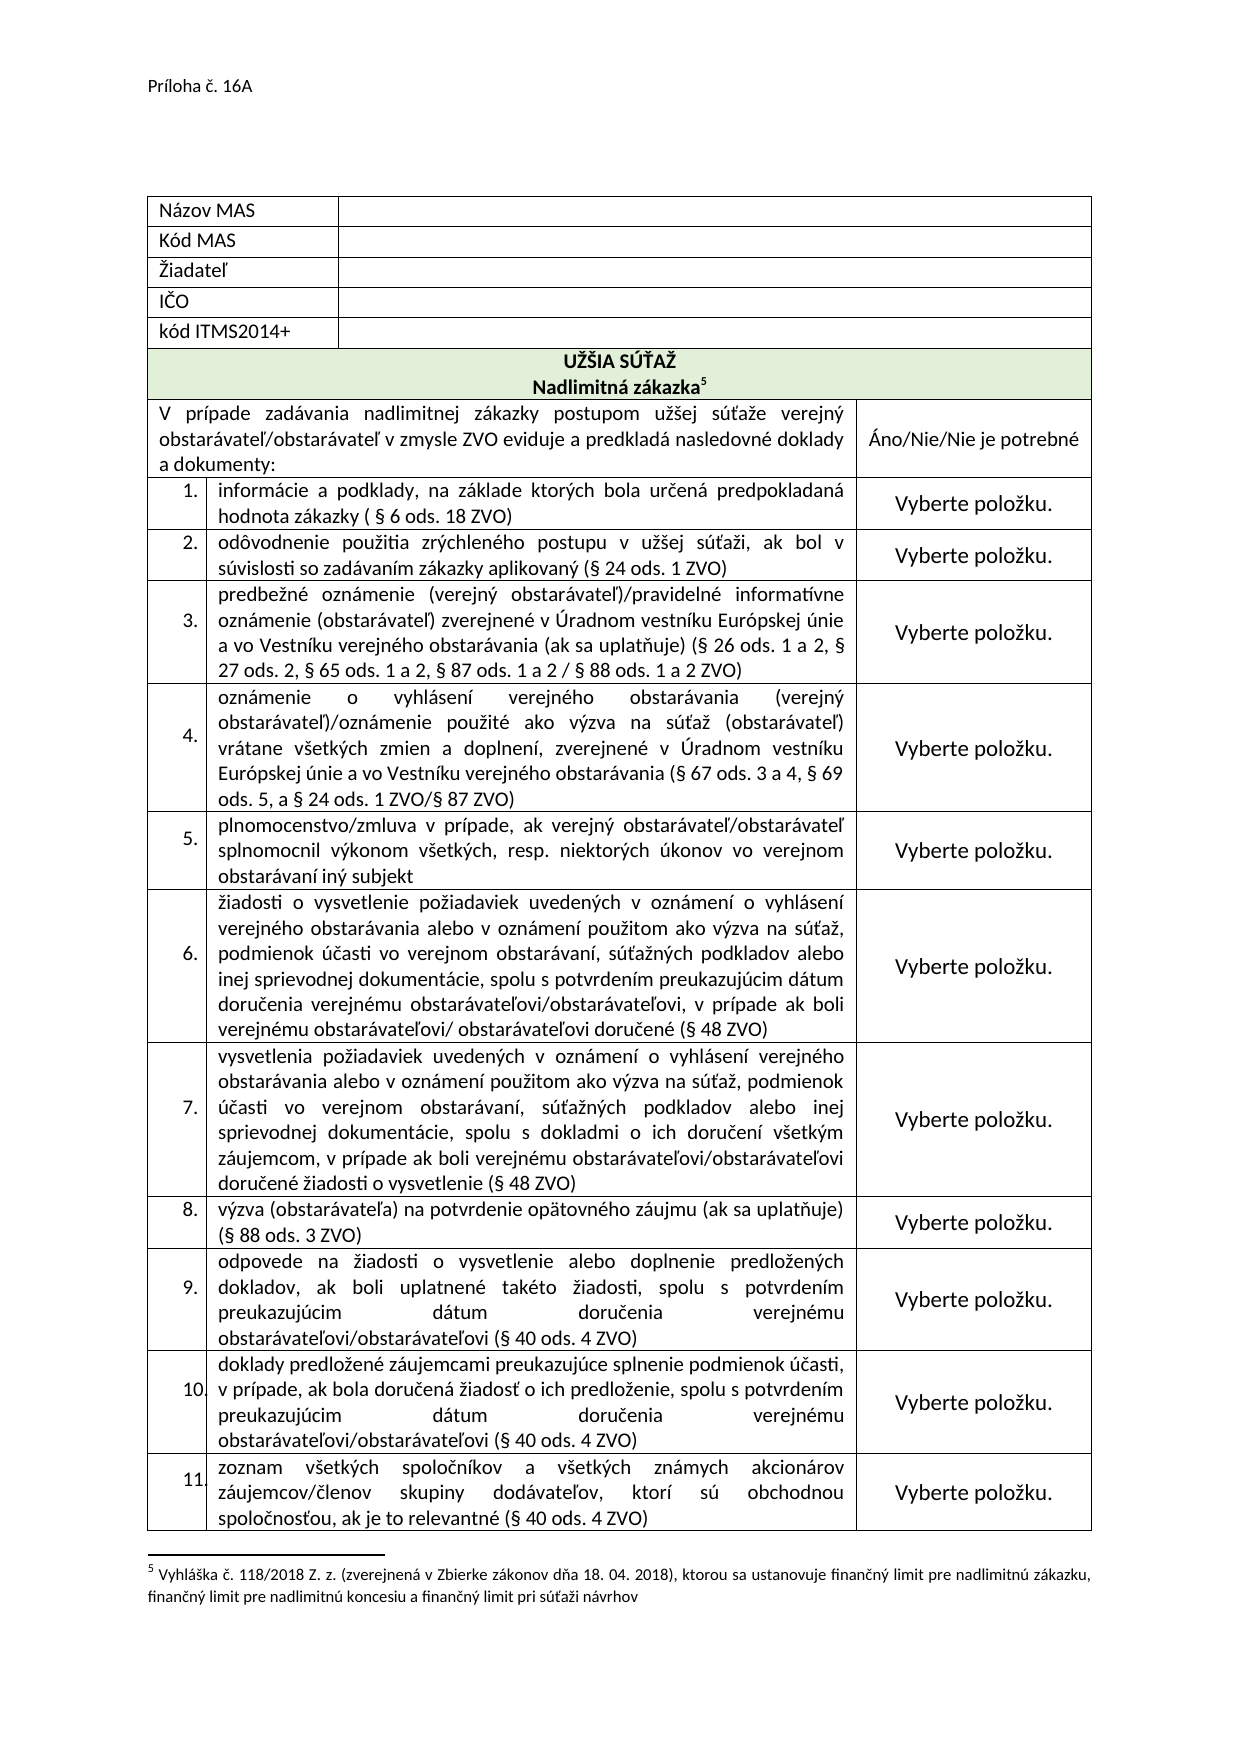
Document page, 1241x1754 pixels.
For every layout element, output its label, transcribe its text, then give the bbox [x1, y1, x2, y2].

table_cell [148, 684, 206, 811]
table_cell Žiadateľ [148, 258, 338, 287]
table_cell [148, 812, 206, 888]
table_cell [148, 1351, 206, 1453]
table_cell V prípade zadávania nadlimitnej zákazky postupom užšej súťaže verejný obstarávateľ/obstarávateľ v zmysle ZVO eviduje a predkladá nasledovné doklady a dokumenty: [148, 400, 856, 477]
table_cell výzva (obstarávateľa) na potvrdenie opätovného záujmu (ak sa uplatňuje) (§ 88 ods. 3 ZVO) [207, 1197, 856, 1247]
table_cell UŽŠIA SÚŤAŽ Nadlimitná zákazka [148, 349, 1091, 399]
table_cell [148, 478, 206, 528]
table_cell [148, 1454, 206, 1530]
table_cell vysvetlenia požiadaviek uvedených v oznámení o vyhlásení verejného obstarávania alebo v oznámení použitom ako výzva na súťaž, podmienok účasti vo verejnom obstarávaní, súťažných podkladov alebo inej sprievodnej dokumentácie, spolu s dokladmi o ich doručení všetkým záujemcom, v prípade ak boli verejnému obstarávateľovi/obstarávateľovi doručené žiadosti o vysvetlenie (§ 48 ZVO) [207, 1043, 856, 1196]
table_cell informácie a podklady, na základe ktorých bola určená predpokladaná hodnota zákazky ( § 6 ods. 18 ZVO) [207, 478, 856, 528]
table_cell kód ITMS2014+ [148, 318, 338, 347]
table_cell Kód MAS [148, 227, 338, 257]
table_cell IČO [148, 288, 338, 317]
table_cell [339, 258, 1091, 287]
table_cell zoznam všetkých spoločníkov a všetkých známych akcionárov záujemcov/členov skupiny dodávateľov, ktorí sú obchodnou spoločnosťou, ak je to relevantné (§ 40 ods. 4 ZVO) [207, 1454, 856, 1530]
table_cell [148, 1043, 206, 1196]
table_cell Áno/Nie/Nie je potrebné [857, 400, 1091, 477]
table_cell [148, 890, 206, 1042]
table_cell [148, 1197, 206, 1247]
table_cell [148, 530, 206, 580]
table_cell odôvodnenie použitia zrýchleného postupu v užšej súťaži, ak bol v súvislosti so zadávaním zákazky aplikovaný (§ 24 ods. 1 ZVO) [207, 530, 856, 580]
table_header Názov MAS [148, 197, 338, 226]
table_header [339, 197, 1091, 226]
table_cell odpovede na žiadosti o vysvetlenie alebo doplnenie predložených dokladov, ak boli uplatnené takéto žiadosti, spolu s potvrdením preukazujúcim dátum doručenia verejnému obstarávateľovi/obstarávateľovi (§ 40 ods. 4 ZVO) [207, 1249, 856, 1350]
table_cell [339, 227, 1091, 257]
table_cell [148, 581, 206, 683]
table_cell oznámenie o vyhlásení verejného obstarávania (verejný obstarávateľ)/oznámenie použité ako výzva na súťaž (obstarávateľ) vrátane všetkých zmien a doplnení, zverejnené v Úradnom vestníku Európskej únie a vo Vestníku verejného obstarávania (§ 67 ods. 3 a 4, § 69 ods. 5, a § 24 ods. 1 ZVO/§ 87 ZVO) [207, 684, 856, 811]
table_cell žiadosti o vysvetlenie požiadaviek uvedených v oznámení o vyhlásení verejného obstarávania alebo v oznámení použitom ako výzva na súťaž, podmienok účasti vo verejnom obstarávaní, súťažných podkladov alebo inej sprievodnej dokumentácie, spolu s potvrdením preukazujúcim dátum doručenia verejnému obstarávateľovi/obstarávateľovi, v prípade ak boli verejnému obstarávateľovi/ obstarávateľovi doručené (§ 48 ZVO) [207, 890, 856, 1042]
table_cell plnomocenstvo/zmluva v prípade, ak verejný obstarávateľ/obstarávateľ splnomocnil výkonom všetkých, resp. niektorých úkonov vo verejnom obstarávaní iný subjekt [207, 812, 856, 888]
table_cell [339, 318, 1091, 347]
table_cell predbežné oznámenie (verejný obstarávateľ)/pravidelné informatívne oznámenie (obstarávateľ) zverejnené v Úradnom vestníku Európskej únie a vo Vestníku verejného obstarávania (ak sa uplatňuje) (§ 26 ods. 1 a 2, § 27 ods. 2, § 65 ods. 1 a 2, § 87 ods. 1 a 2 / § 88 ods. 1 a 2 ZVO) [207, 581, 856, 683]
table_cell doklady predložené záujemcami preukazujúce splnenie podmienok účasti, v prípade, ak bola doručená žiadosť o ich predloženie, spolu s potvrdením preukazujúcim dátum doručenia verejnému obstarávateľovi/obstarávateľovi (§ 40 ods. 4 ZVO) [207, 1351, 856, 1453]
table_cell [339, 288, 1091, 317]
table_cell [148, 1249, 206, 1350]
